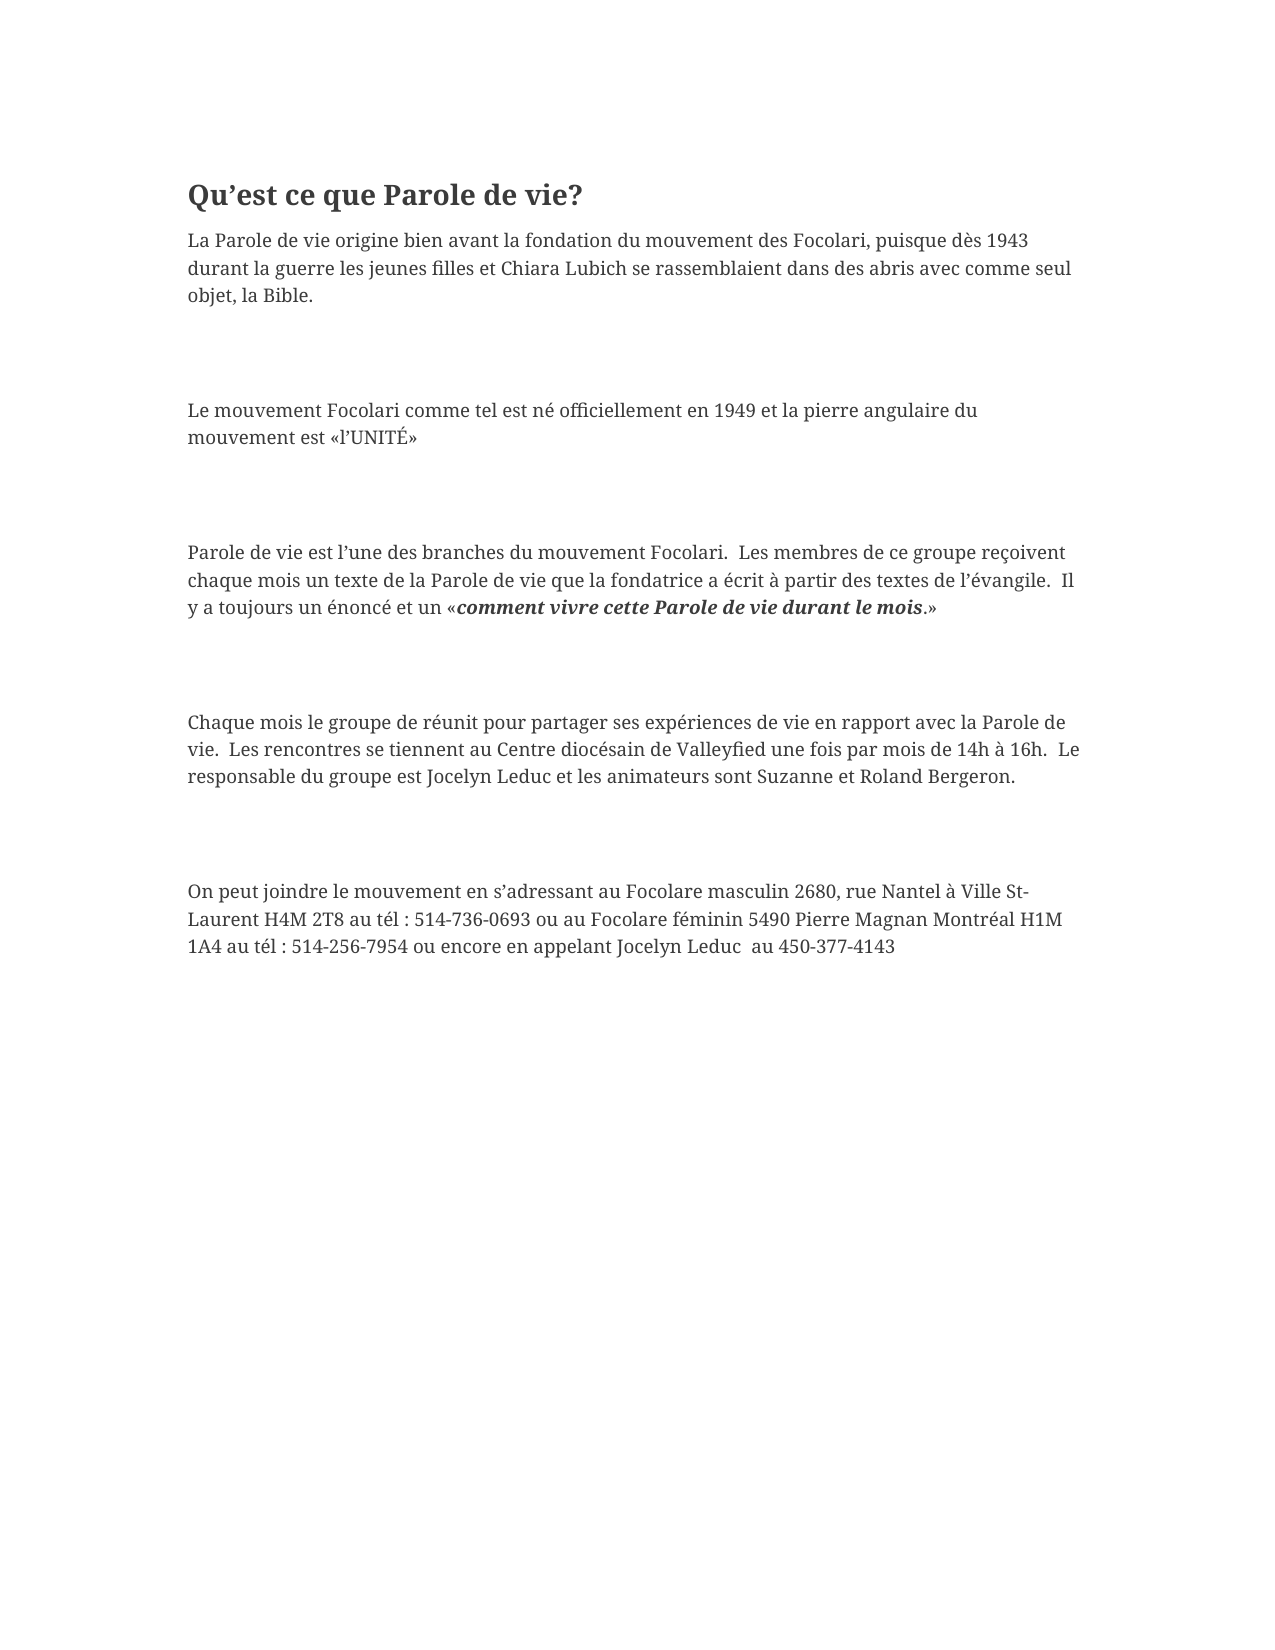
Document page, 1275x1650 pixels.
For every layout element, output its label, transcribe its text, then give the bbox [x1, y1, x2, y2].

text Parole de vie est l’une des branches du mouvement Focolari. Les membres de ce groupe reçoivent chaque mois un texte de la Parole de vie que la fondatrice a écrit à partir des textes de l’évangile. Il y a toujours un énoncé et un «comment vivre cette Parole de vie durant le mois.» [187, 538, 1087, 620]
text Qu’est ce que Parole de vie? [187, 175, 1087, 213]
text Chaque mois le groupe de réunit pour partager ses expériences de vie en rapport avec la Parole de vie. Les rencontres se tiennent au Centre diocésain de Valleyfied une fois par mois de 14h à 16h. Le responsable du groupe est Jocelyn Leduc et les animateurs sont Suzanne et Roland Bergeron. [187, 707, 1087, 789]
text La Parole de vie origine bien avant la fondation du mouvement des Focolari, puisque dès 1943 durant la guerre les jeunes filles et Chiara Lubich se rassemblaient dans des abris avec comme seul objet, la Bible. [187, 226, 1087, 308]
text On peut joindre le mouvement en s’adressant au Focolare masculin 2680, rue Nantel à Ville St-Laurent H4M 2T8 au tél : 514-736-0693 ou au Focolare féminin 5490 Pierre Magnan Montréal H1M 1A4 au tél : 514-256-7954 ou encore en appelant Jocelyn Leduc au 450-377-4143 [187, 877, 1087, 959]
text Le mouvement Focolari comme tel est né officiellement en 1949 et la pierre angulaire du mouvement est «l’UNITÉ» [187, 395, 1087, 450]
